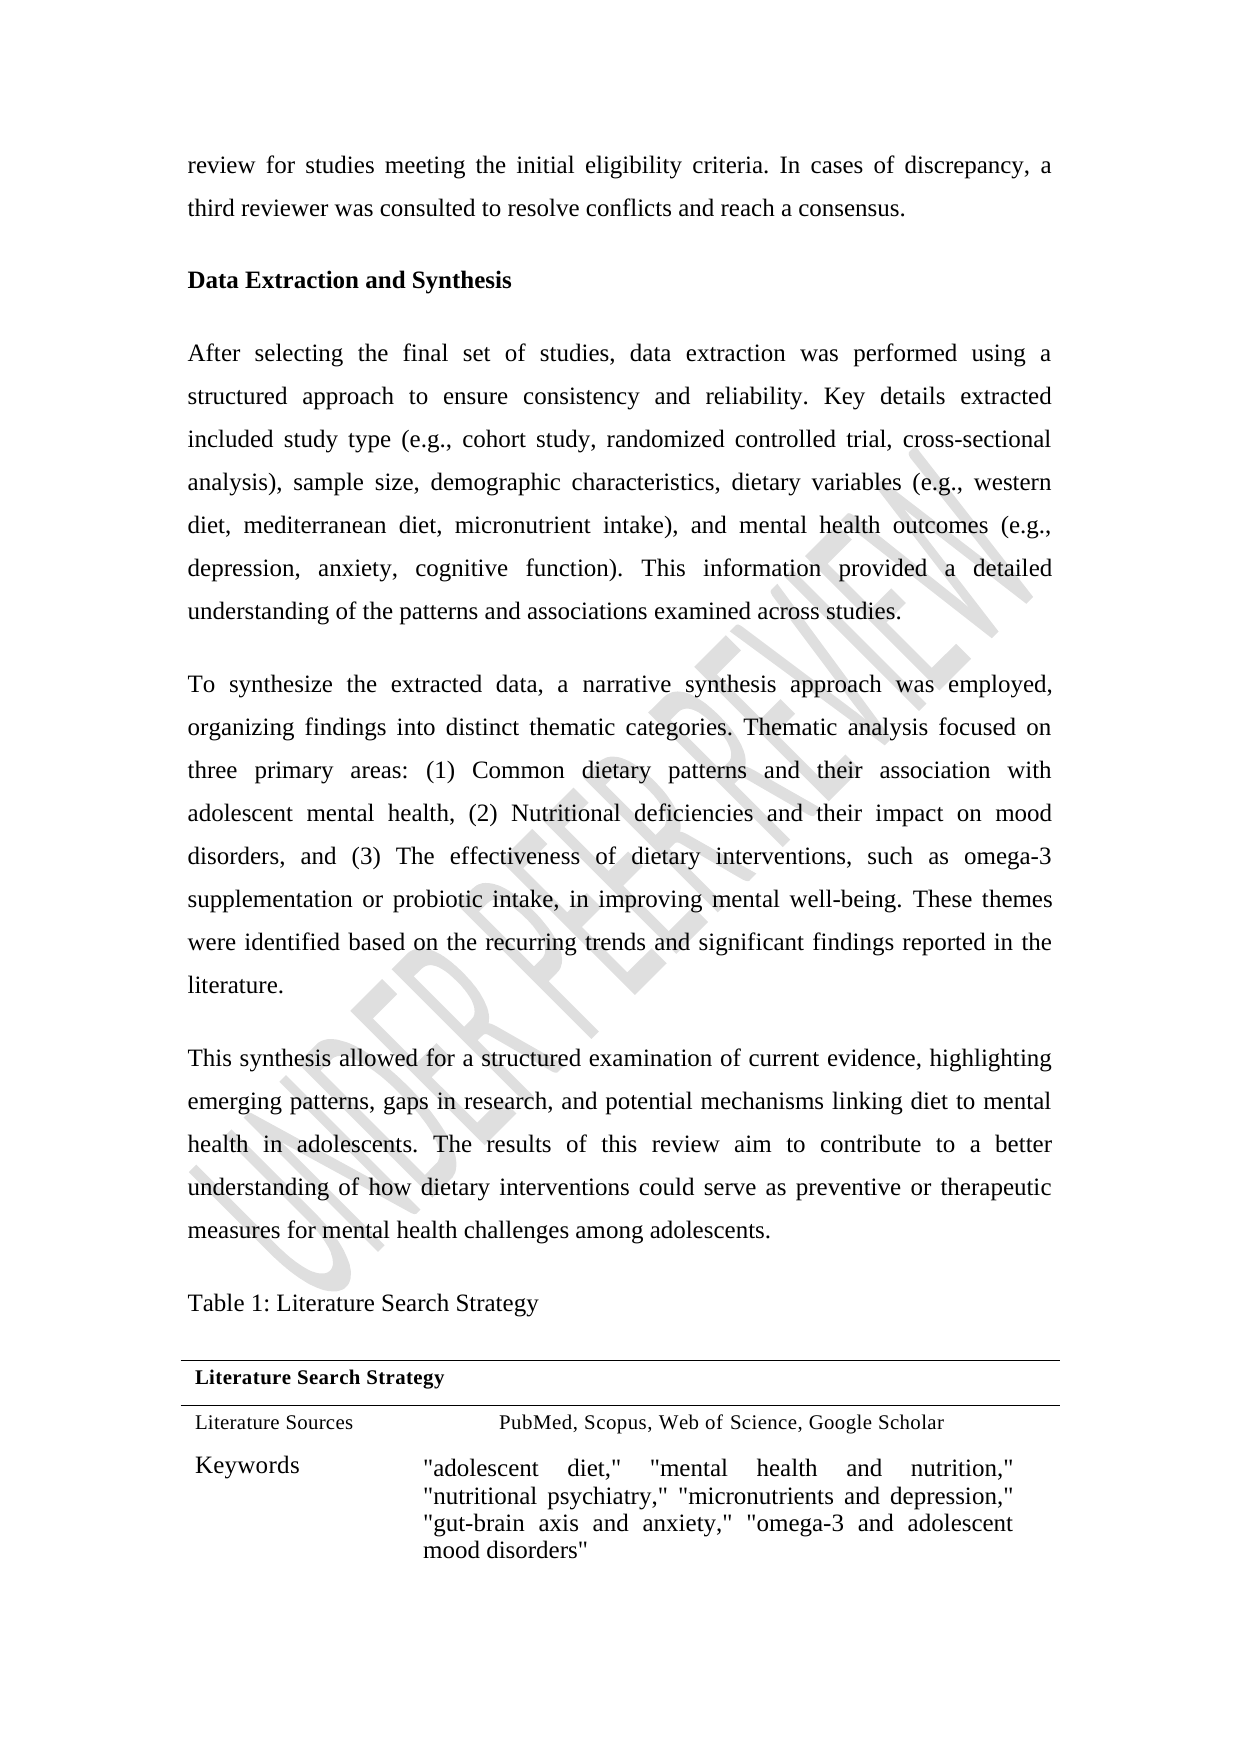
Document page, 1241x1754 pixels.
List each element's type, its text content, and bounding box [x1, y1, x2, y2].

table_header Literature Search Strategy [181, 1361, 1060, 1405]
subtitle Data Extraction and Synthesis [187, 265, 1053, 294]
text After selecting the final set of studies, data extraction was performed using a structured approach to ensure consistency and reliability. Key details extracted included study type (e.g., cohort study, randomized controlled trial, cross-sectional analysis), sample size, demographic characteristics, dietary variables (e.g., western diet, mediterranean diet, micronutrient intake), and mental health outcomes (e.g., depression, anxiety, cognitive function). This information provided a detailed understanding of the patterns and associations examined across studies. [187, 338, 1053, 625]
text Table 1: Literature Search Strategy [187, 1288, 1053, 1316]
table_cell PubMed, Scopus, Web of Science, Google Scholar [423, 1406, 1060, 1450]
text This synthesis allowed for a structured examination of current evidence, highlighting emerging patterns, gaps in research, and potential mechanisms linking diet to mental health in adolescents. The results of this review aim to contribute to a better understanding of how dietary interventions could serve as preventive or therapeutic measures for mental health challenges among adolescents. [187, 1043, 1053, 1244]
text To synthesize the extracted data, a narrative synthesis approach was employed, organizing findings into distinct thematic categories. Thematic analysis focused on three primary areas: (1) Common dietary patterns and their association with adolescent mental health, (2) Nutritional deficiencies and their impact on mood disorders, and (3) The effectiveness of dietary interventions, such as omega-3 supplementation or probiotic intake, in improving mental well-being. These themes were identified based on the recurring trends and significant findings reported in the literature. [187, 669, 1053, 999]
table_cell Keywords [181, 1450, 423, 1581]
table_cell Literature Sources [181, 1406, 423, 1450]
table_cell "adolescent diet," "mental health and nutrition," "nutritional psychiatry," "micronutrients and depression," "gut-brain axis and anxiety," "omega-3 and adolescent mood disorders" [423, 1450, 1060, 1581]
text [187, 150, 1053, 222]
